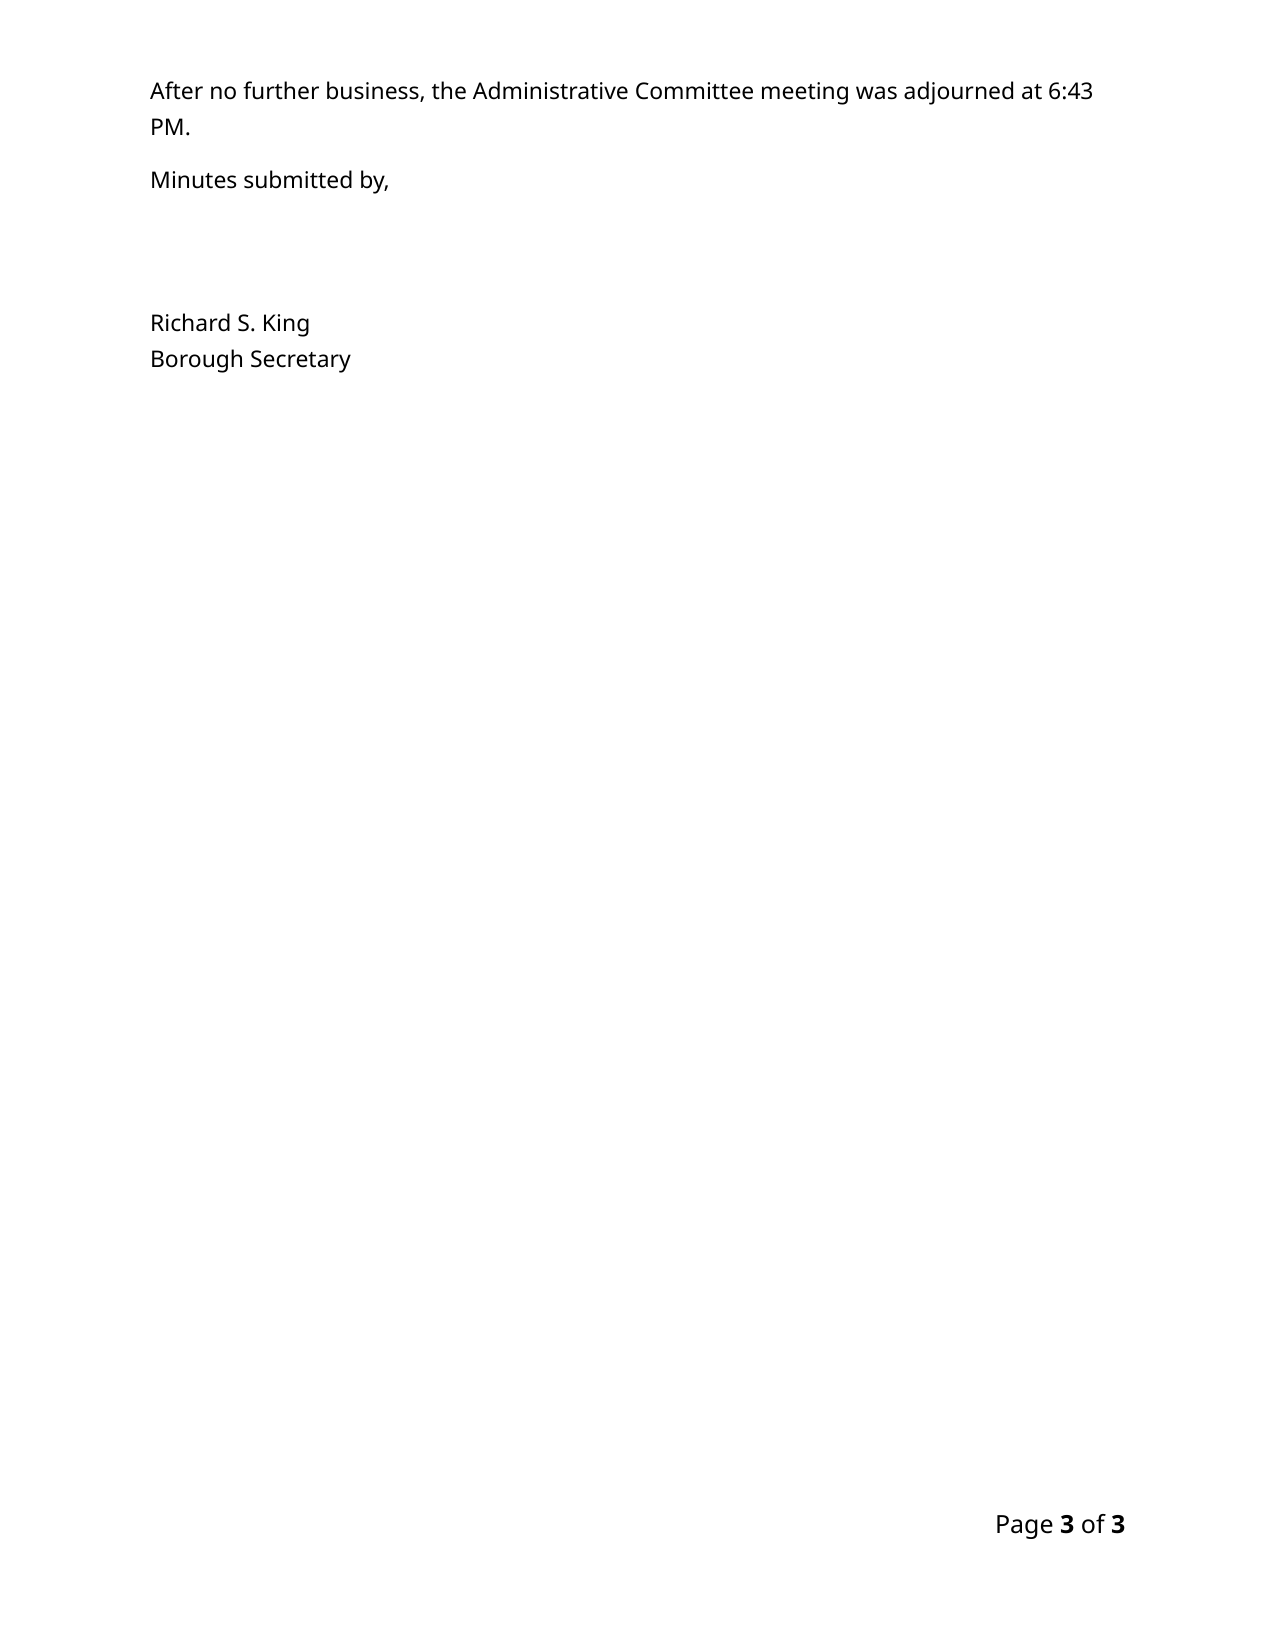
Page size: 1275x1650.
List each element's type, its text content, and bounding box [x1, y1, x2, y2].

text After no further business, the Administrative Committee meeting was adjourned at 6:43 PM. [150, 75, 1125, 142]
text Minutes submitted by, Richard S. King Borough Secretary [150, 163, 1125, 374]
